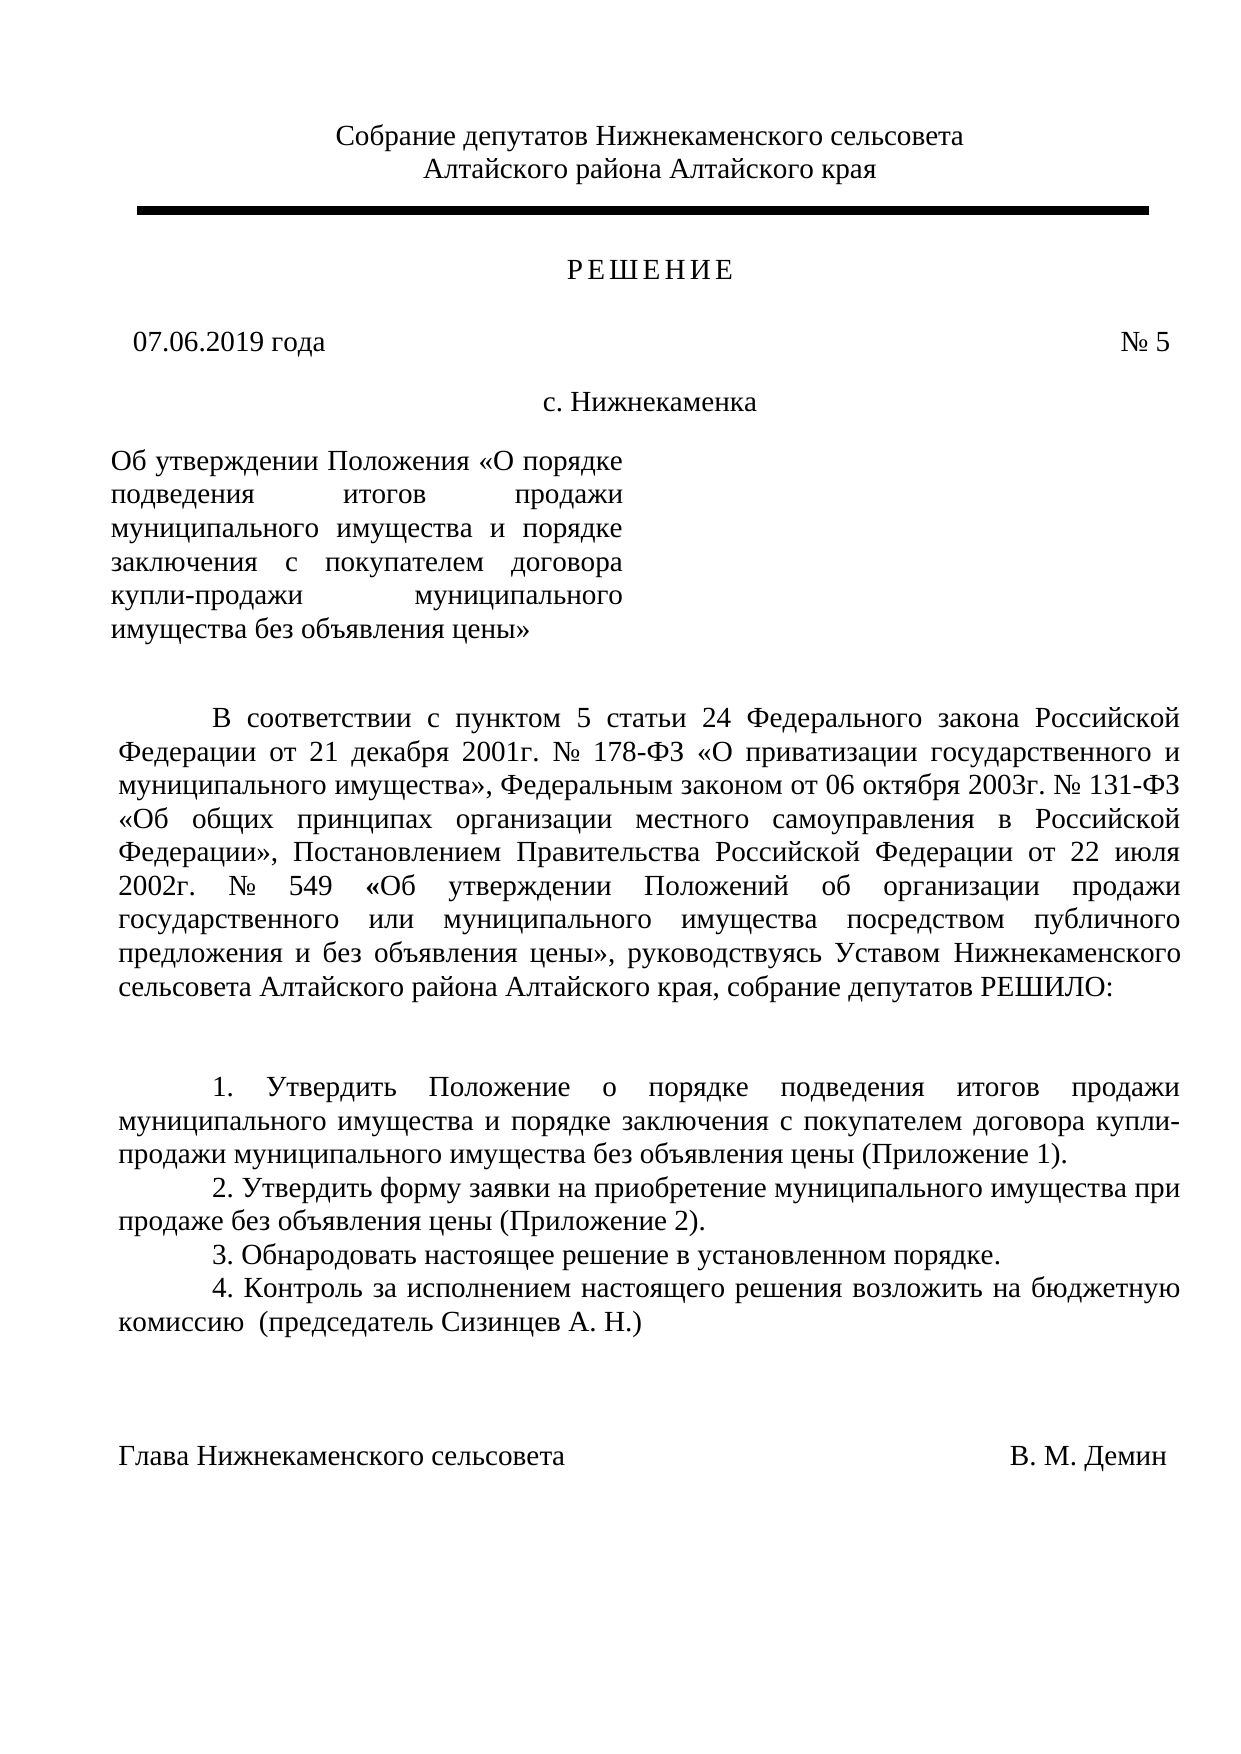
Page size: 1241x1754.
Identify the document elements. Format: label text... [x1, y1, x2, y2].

text В соответствии с пунктом 5 статьи 24 Федерального закона Российской Федерации от 21 декабря 2001г. № 178-ФЗ «О приватизации государственного и муниципального имущества», Федеральным законом от 06 октября 2003г. № 131-ФЗ «Об общих принципах организации местного самоуправления в Российской Федерации», Постановлением Правительства Российской Федерации от 22 июля 2002г. № 549 «Об утверждении Положений об организации продажи государственного или муниципального имущества посредством публичного предложения и без объявления цены», руководствуясь Уставом Нижнекаменского сельсовета Алтайского района Алтайского края, собрание депутатов РЕШИЛО: [118, 700, 1181, 1002]
text с. Нижнекаменка [118, 384, 1181, 417]
list 2. Утвердить форму заявки на приобретение муниципального имущества при продаже без объявления цены (Приложение 2). [118, 1170, 1181, 1237]
text РЕШЕНИЕ [118, 252, 1181, 286]
table_header Об утверждении Положения «О порядке подведения итогов продажи муниципального имущества и порядке заключения с покупателем договора купли-продажи муниципального имущества без объявления цены» [81, 443, 679, 644]
text Собрание депутатов Нижнекаменского сельсовета [118, 118, 1181, 152]
list 4. Контроль за исполнением настоящего решения возложить на бюджетную комиссию (председатель Сизинцев А. Н.) [118, 1271, 1181, 1338]
list 3. Обнародовать настоящее решение в установленном порядке. [118, 1237, 1181, 1271]
text Глава Нижнекаменского сельсовета В. М. Демин [118, 1438, 1181, 1472]
list 1. Утвердить Положение о порядке подведения итогов продажи муниципального имущества и порядке заключения с покупателем договора купли-продажи муниципального имущества без объявления цены (Приложение 1). [118, 1069, 1181, 1170]
text 07.06.2019 года № 5 [118, 324, 1181, 358]
text Алтайского района Алтайского края [118, 152, 1181, 185]
